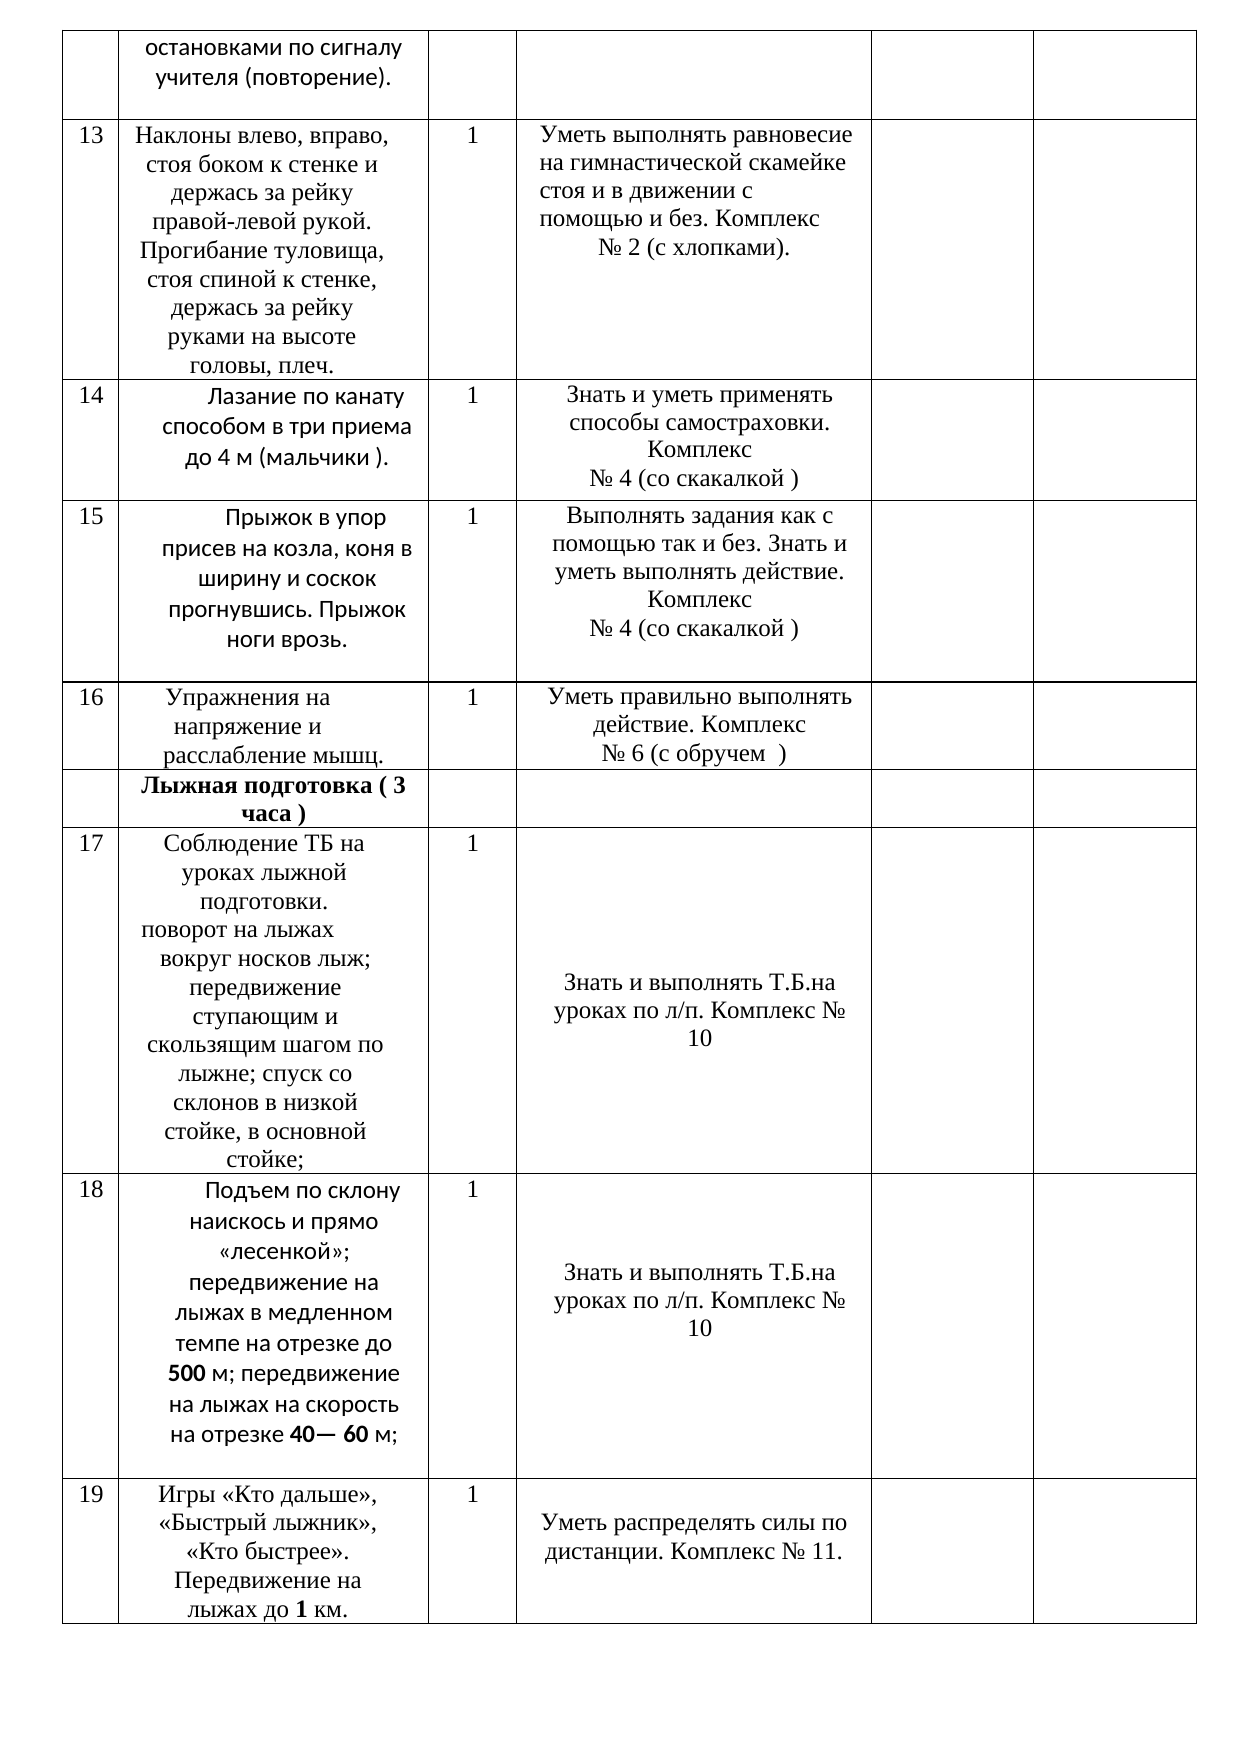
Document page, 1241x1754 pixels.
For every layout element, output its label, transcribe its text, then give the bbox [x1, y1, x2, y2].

table_cell Лазание по канату способом в три приема до 4 м (мальчики ). [119, 380, 428, 500]
table_cell [872, 501, 1033, 681]
table_cell [872, 380, 1033, 500]
table_cell Уметь правильно выполнять действие. Комплекс № 6 (с обручем ) [517, 683, 871, 769]
table_cell Прыжок в упор присев на козла, коня в ширину и соскок прогнувшись. Прыжок ноги врозь. [119, 501, 428, 681]
table_cell [517, 770, 871, 827]
table_cell [429, 770, 516, 827]
table_cell 12 [63, 31, 118, 119]
table_cell 18 [63, 1174, 118, 1478]
table_cell 1 [429, 683, 516, 769]
table_cell [1034, 380, 1196, 500]
table_cell Игры «Кто дальше», «Быстрый лыжник», «Кто быстрее». Передвижение на лыжах до 1 км. [119, 1479, 428, 1622]
table_cell Соблюдение ТБ на уроках лыжной подготовки. поворот на лыжах вокруг носков лыж; передвижение ступающим и скользящим шагом по лыжне; спуск со склонов в низкой стойке, в основной стойке; [119, 828, 428, 1173]
table_cell 14 [63, 380, 118, 500]
table_cell 15 [63, 501, 118, 681]
table_cell Уметь выполнять равновесие на гимнастической скамейке стоя и в движении с помощью и без. Комплекс № 2 (с хлопками). [517, 120, 871, 379]
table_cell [517, 31, 871, 119]
table_cell [872, 770, 1033, 827]
table_cell [63, 770, 118, 827]
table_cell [119, 31, 428, 119]
table_cell Знать и выполнять Т.Б.на уроках по л/п. Комплекс № 10 [517, 1174, 871, 1478]
table_cell Уметь распределять силы по дистанции. Комплекс № 11. [517, 1479, 871, 1622]
table_cell [1034, 31, 1196, 119]
table_cell [872, 1174, 1033, 1478]
table_cell Знать и уметь применять способы самостраховки. Комплекс № 4 (со скакалкой ) [517, 380, 871, 500]
table_cell [1034, 1479, 1196, 1622]
table_cell 13 [63, 120, 118, 379]
table_cell 19 [63, 1479, 118, 1622]
table_cell [1034, 1174, 1196, 1478]
table_cell [872, 828, 1033, 1173]
table_cell Знать и выполнять Т.Б.на уроках по л/п. Комплекс № 10 [517, 828, 871, 1173]
table_cell [1034, 120, 1196, 379]
table_cell [1034, 501, 1196, 681]
table_cell Подъем по склону наискось и прямо «лесенкой»; передвижение на лыжах в медленном темпе на отрезке до 500 м; передвижение на лыжах на скорость на отрезке 40— 60 м; [119, 1174, 428, 1478]
table_cell [872, 31, 1033, 119]
table_cell [872, 120, 1033, 379]
table_cell [872, 1479, 1033, 1622]
table_cell [1034, 683, 1196, 769]
table_cell 1 [429, 380, 516, 500]
table_cell 1 [429, 1479, 516, 1622]
table_cell 16 [63, 683, 118, 769]
table_cell Упражнения на напряжение и расслабление мышц. [119, 683, 428, 769]
table_cell 1 [429, 828, 516, 1173]
table_cell [1034, 770, 1196, 827]
table_cell [872, 683, 1033, 769]
table_cell Наклоны влево, вправо, стоя боком к стенке и держась за рейку правой-левой рукой. Прогибание туловища, стоя спиной к стенке, держась за рейку руками на высоте головы, плеч. [119, 120, 428, 379]
table_cell Лыжная подготовка ( 3 часа ) [119, 770, 428, 827]
table_cell Выполнять задания как с помощью так и без. Знать и уметь выполнять действие. Комплекс № 4 (со скакалкой ) [517, 501, 871, 681]
table_cell 1 [429, 501, 516, 681]
table_cell [1034, 828, 1196, 1173]
table_cell 1 [429, 31, 516, 119]
table_cell 1 [429, 1174, 516, 1478]
table_cell 1 [429, 120, 516, 379]
table_cell 17 [63, 828, 118, 1173]
